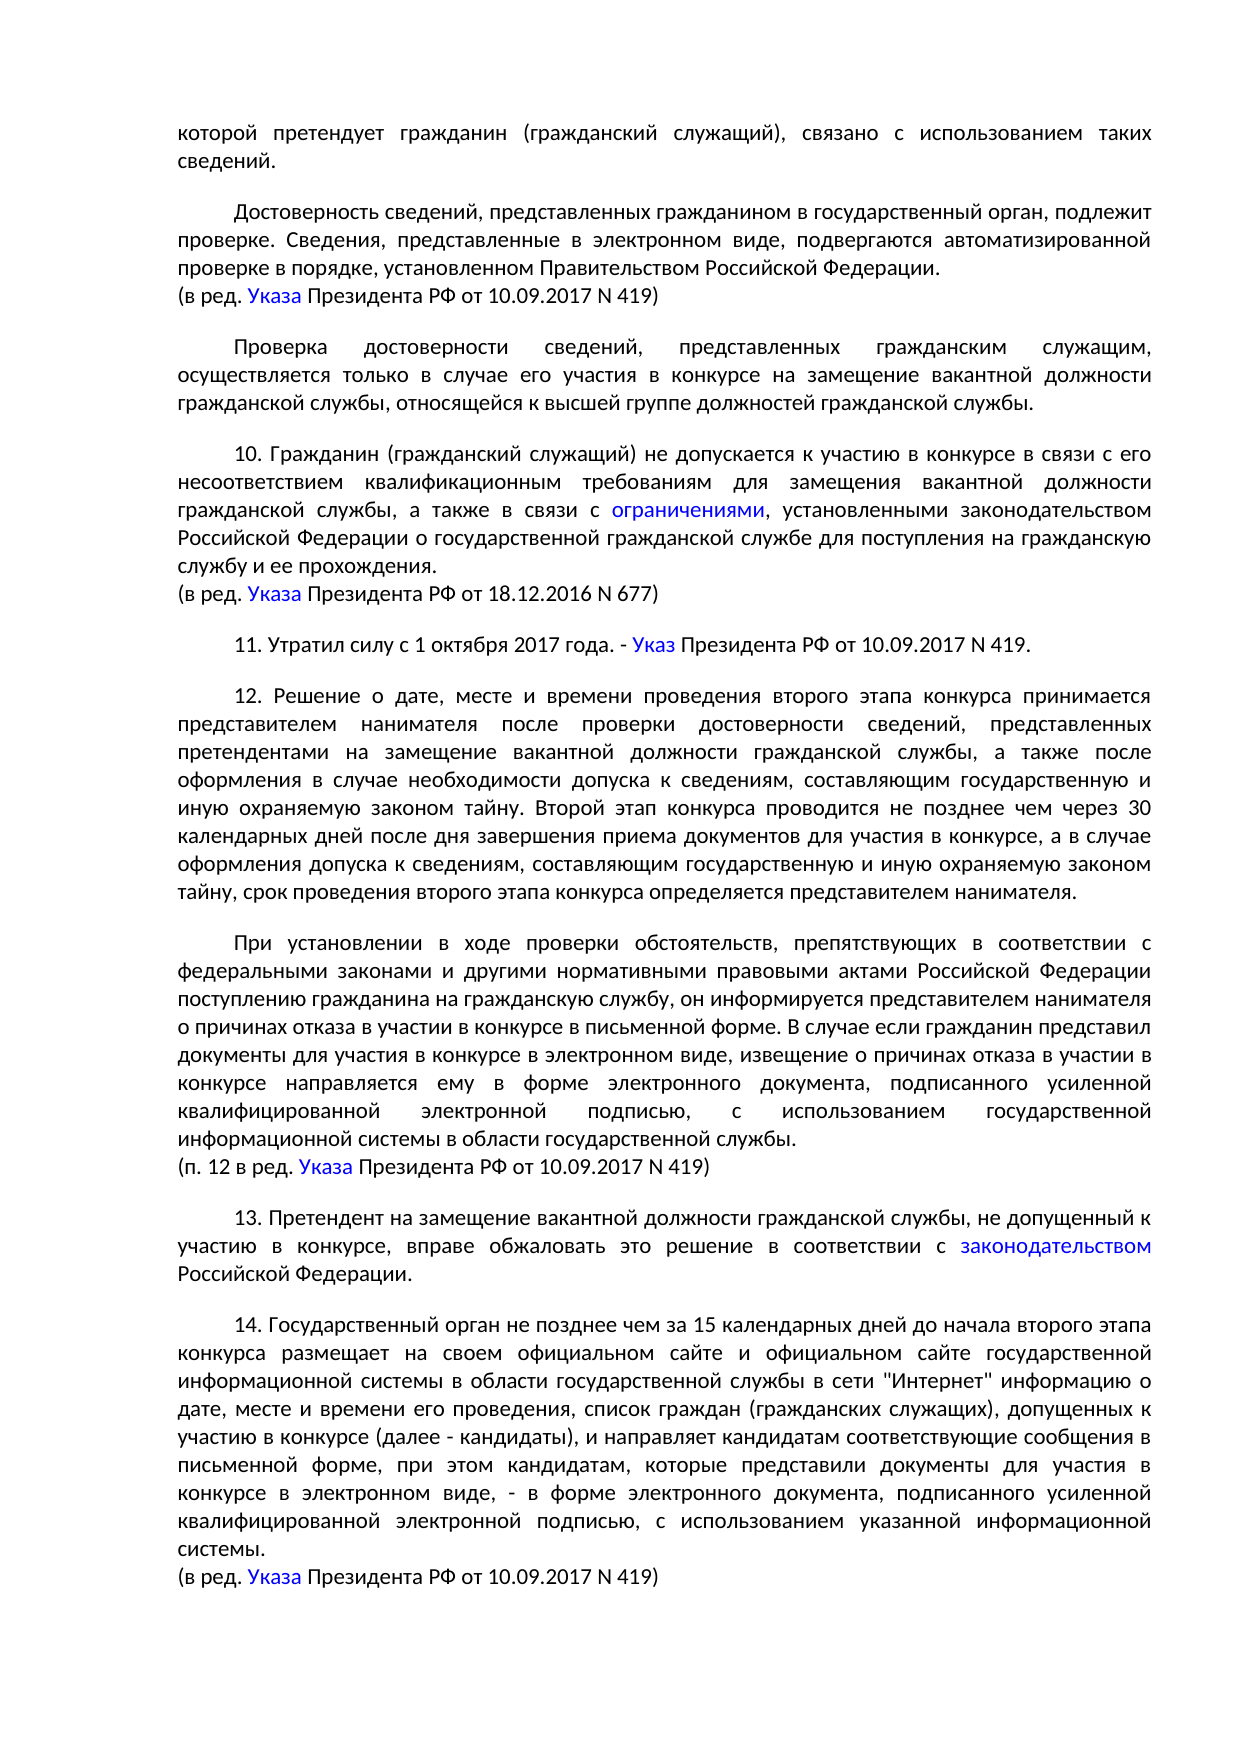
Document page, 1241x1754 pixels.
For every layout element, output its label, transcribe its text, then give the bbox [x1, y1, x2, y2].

text 14. Государственный орган не позднее чем за 15 календарных дней до начала второго этапа конкурса размещает на своем официальном сайте и официальном сайте государственной информационной системы в области государственной службы в сети "Интернет" информацию о дате, месте и времени его проведения, список граждан (гражданских служащих), допущенных к участию в конкурсе (далее - кандидаты), и направляет кандидатам соответствующие сообщения в письменной форме, при этом кандидатам, которые представили документы для участия в конкурсе в электронном виде, - в форме электронного документа, подписанного усиленной квалифицированной электронной подписью, с использованием указанной информационной системы. [177, 1310, 1152, 1562]
text 10. Гражданин (гражданский служащий) не допускается к участию в конкурсе в связи с его несоответствием квалификационным требованиям для замещения вакантной должности гражданской службы, а также в связи с ограничениями, установленными законодательством Российской Федерации о государственной гражданской службе для поступления на гражданскую службу и ее прохождения. [177, 439, 1152, 579]
text Проверка достоверности сведений, представленных гражданским служащим, осуществляется только в случае его участия в конкурсе на замещение вакантной должности гражданской службы, относящейся к высшей группе должностей гражданской службы. [177, 332, 1152, 416]
text 12. Решение о дате, месте и времени проведения второго этапа конкурса принимается представителем нанимателя после проверки достоверности сведений, представленных претендентами на замещение вакантной должности гражданской службы, а также после оформления в случае необходимости допуска к сведениям, составляющим государственную и иную охраняемую законом тайну. Второй этап конкурса проводится не позднее чем через 30 календарных дней после дня завершения приема документов для участия в конкурсе, а в случае оформления допуска к сведениям, составляющим государственную и иную охраняемую законом тайну, срок проведения второго этапа конкурса определяется представителем нанимателя. [177, 681, 1152, 905]
text При установлении в ходе проверки обстоятельств, препятствующих в соответствии с федеральными законами и другими нормативными правовыми актами Российской Федерации поступлению гражданина на гражданскую службу, он информируется представителем нанимателя о причинах отказа в участии в конкурсе в письменной форме. В случае если гражданин представил документы для участия в конкурсе в электронном виде, извещение о причинах отказа в участии в конкурсе направляется ему в форме электронного документа, подписанного усиленной квалифицированной электронной подписью, с использованием государственной информационной системы в области государственной службы. [177, 928, 1152, 1152]
text 11. Утратил силу с 1 октября 2017 года. - Указ Президента РФ от 10.09.2017 N 419. [177, 630, 1152, 658]
text (в ред. Указа Президента РФ от 10.09.2017 N 419) [177, 281, 1152, 309]
text (в ред. Указа Президента РФ от 18.12.2016 N 677) [177, 579, 1152, 607]
text Достоверность сведений, представленных гражданином в государственный орган, подлежит проверке. Сведения, представленные в электронном виде, подвергаются автоматизированной проверке в порядке, установленном Правительством Российской Федерации. [177, 197, 1152, 281]
text 13. Претендент на замещение вакантной должности гражданской службы, не допущенный к участию в конкурсе, вправе обжаловать это решение в соответствии с законодательством Российской Федерации. [177, 1203, 1152, 1287]
text (в ред. Указа Президента РФ от 10.09.2017 N 419) [177, 1562, 1152, 1590]
text (п. 12 в ред. Указа Президента РФ от 10.09.2017 N 419) [177, 1152, 1152, 1180]
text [177, 118, 1152, 174]
